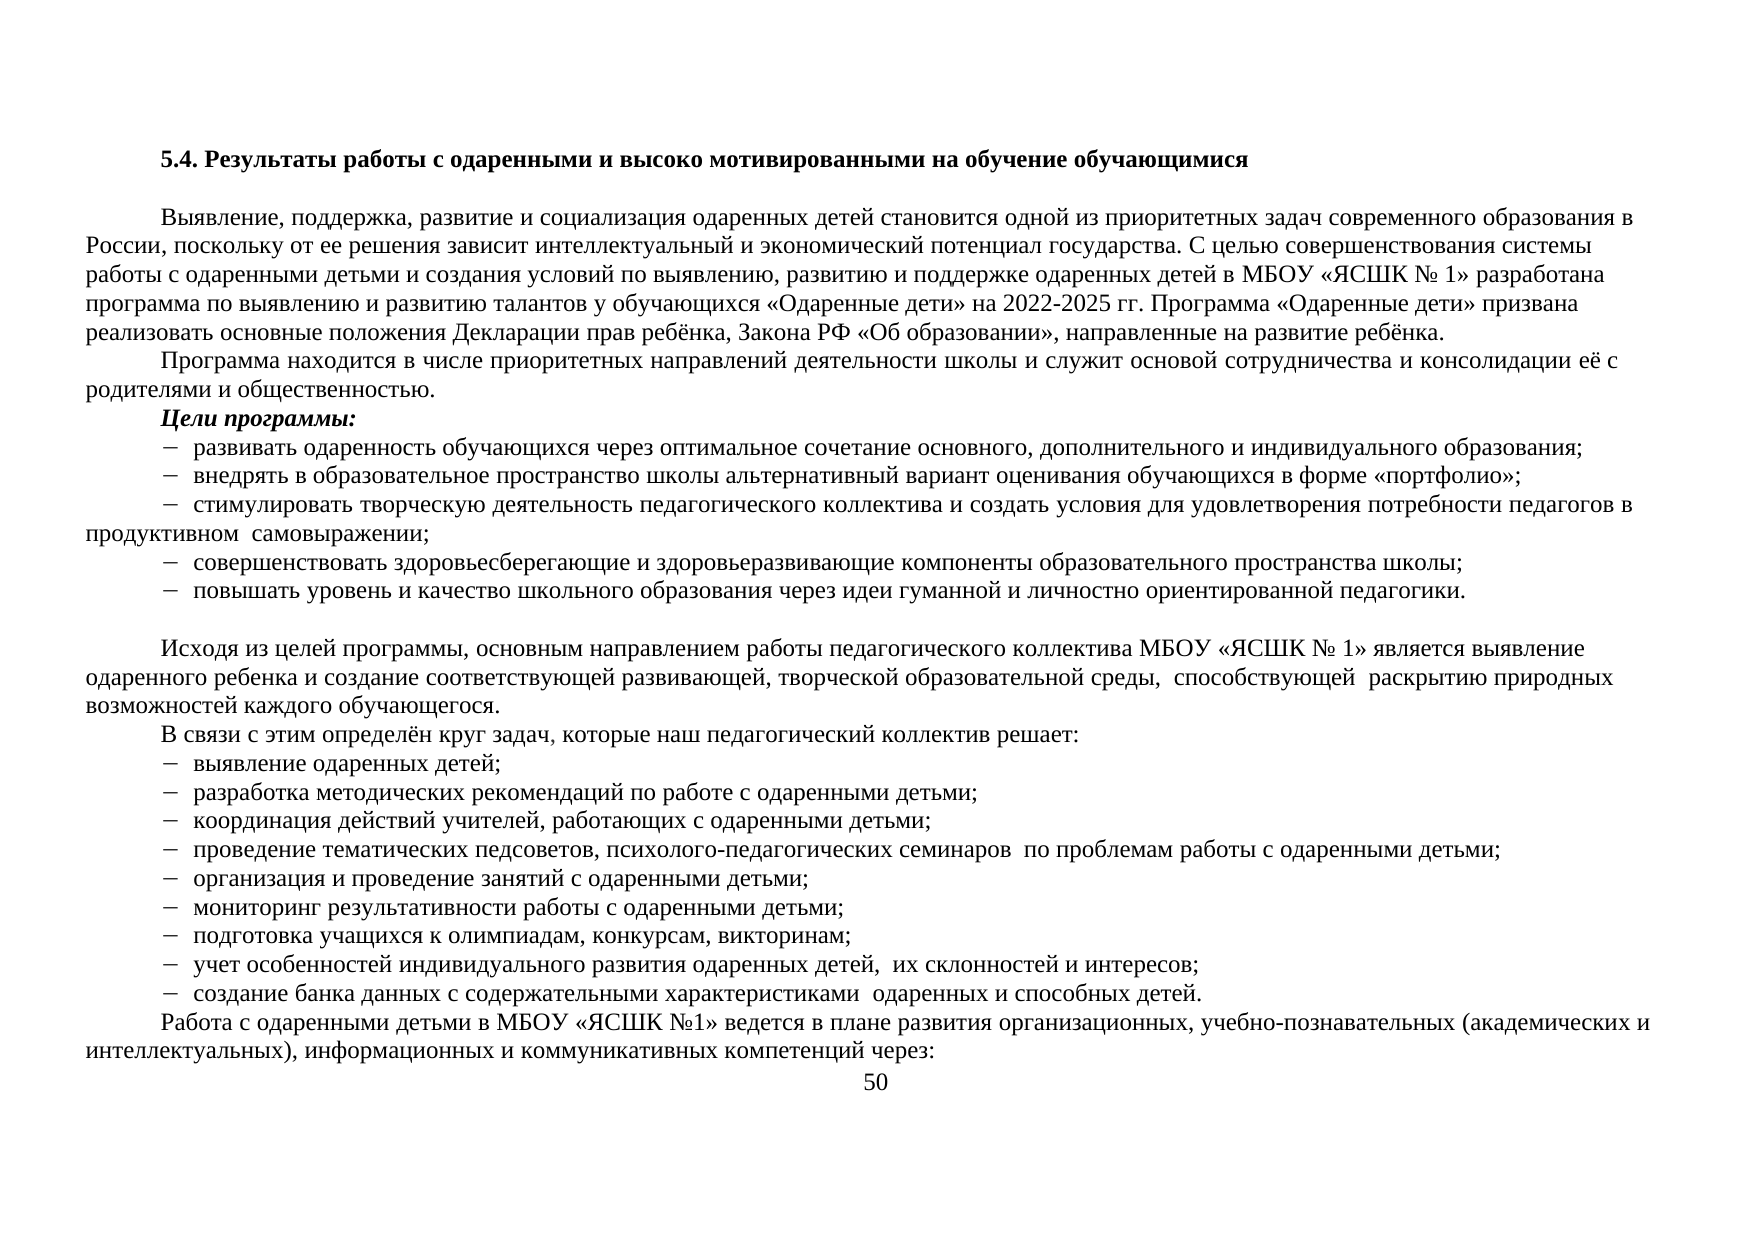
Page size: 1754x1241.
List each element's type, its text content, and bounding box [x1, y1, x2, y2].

subtitle Цели программы: [85, 403, 1668, 432]
list координация действий учителей, работающих с одаренными детьми; [85, 805, 1668, 834]
list совершенствовать здоровьесберегающие и здоровьеразвивающие компоненты образовательного пространства школы; [85, 547, 1668, 575]
list учет особенностей индивидуального развития одаренных детей, их склонностей и интересов; [85, 949, 1668, 978]
list подготовка учащихся к олимпиадам, конкурсам, викторинам; [85, 920, 1668, 949]
list организация и проведение занятий с одаренными детьми; [85, 863, 1668, 892]
list мониторинг результативности работы с одаренными детьми; [85, 892, 1668, 920]
list развивать одаренность обучающихся через оптимальное сочетание основного, дополнительного и индивидуального образования; [85, 432, 1668, 460]
list повышать уровень и качество школьного образования через идеи гуманной и личностно ориентированной педагогики. [85, 575, 1668, 604]
text Программа находится в числе приоритетных направлений деятельности школы и служит основой сотрудничества и консолидации её с родителями и общественностью. [85, 345, 1668, 403]
list внедрять в образовательное пространство школы альтернативный вариант оценивания обучающихся в форме «портфолио»; [85, 460, 1668, 489]
text В связи с этим определён круг задач, которые наш педагогический коллектив решает: [85, 719, 1668, 748]
list стимулировать творческую деятельность педагогического коллектива и создать условия для удовлетворения потребности педагогов в продуктивном самовыражении; [85, 489, 1668, 547]
text Выявление, поддержка, развитие и социализация одаренных детей становится одной из приоритетных задач современного образования в России, поскольку от ее решения зависит интеллектуальный и экономический потенциал государства. С целью совершенствования системы работы с одаренными детьми и создания условий по выявлению, развитию и поддержке одаренных детей в МБОУ «ЯСШК № 1» разработана программа по выявлению и развитию талантов у обучающихся «Одаренные дети» на 2022-2025 гг. Программа «Одаренные дети» призвана реализовать основные положения Декларации прав ребёнка, Закона РФ «Об образовании», направленные на развитие ребёнка. [85, 202, 1668, 345]
text Работа с одаренными детьми в МБОУ «ЯСШК №1» ведется в плане развития организационных, учебно-познавательных (академических и интеллектуальных), информационных и коммуникативных компетенций через: [85, 1007, 1668, 1064]
list разработка методических рекомендаций по работе с одаренными детьми; [85, 777, 1668, 805]
list проведение тематических педсоветов, психолого-педагогических семинаров по проблемам работы с одаренными детьми; [85, 834, 1668, 863]
list создание банка данных с содержательными характеристиками одаренных и способных детей. [85, 978, 1668, 1007]
list выявление одаренных детей; [85, 748, 1668, 777]
subtitle 5.4. Результаты работы с одаренными и высоко мотивированными на обучение обучающимися [85, 144, 1668, 172]
text Исходя из целей программы, основным направлением работы педагогического коллектива МБОУ «ЯСШК № 1» является выявление одаренного ребенка и создание соответствующей развивающей, творческой образовательной среды, способствующей раскрытию природных возможностей каждого обучающегося. [85, 633, 1668, 719]
